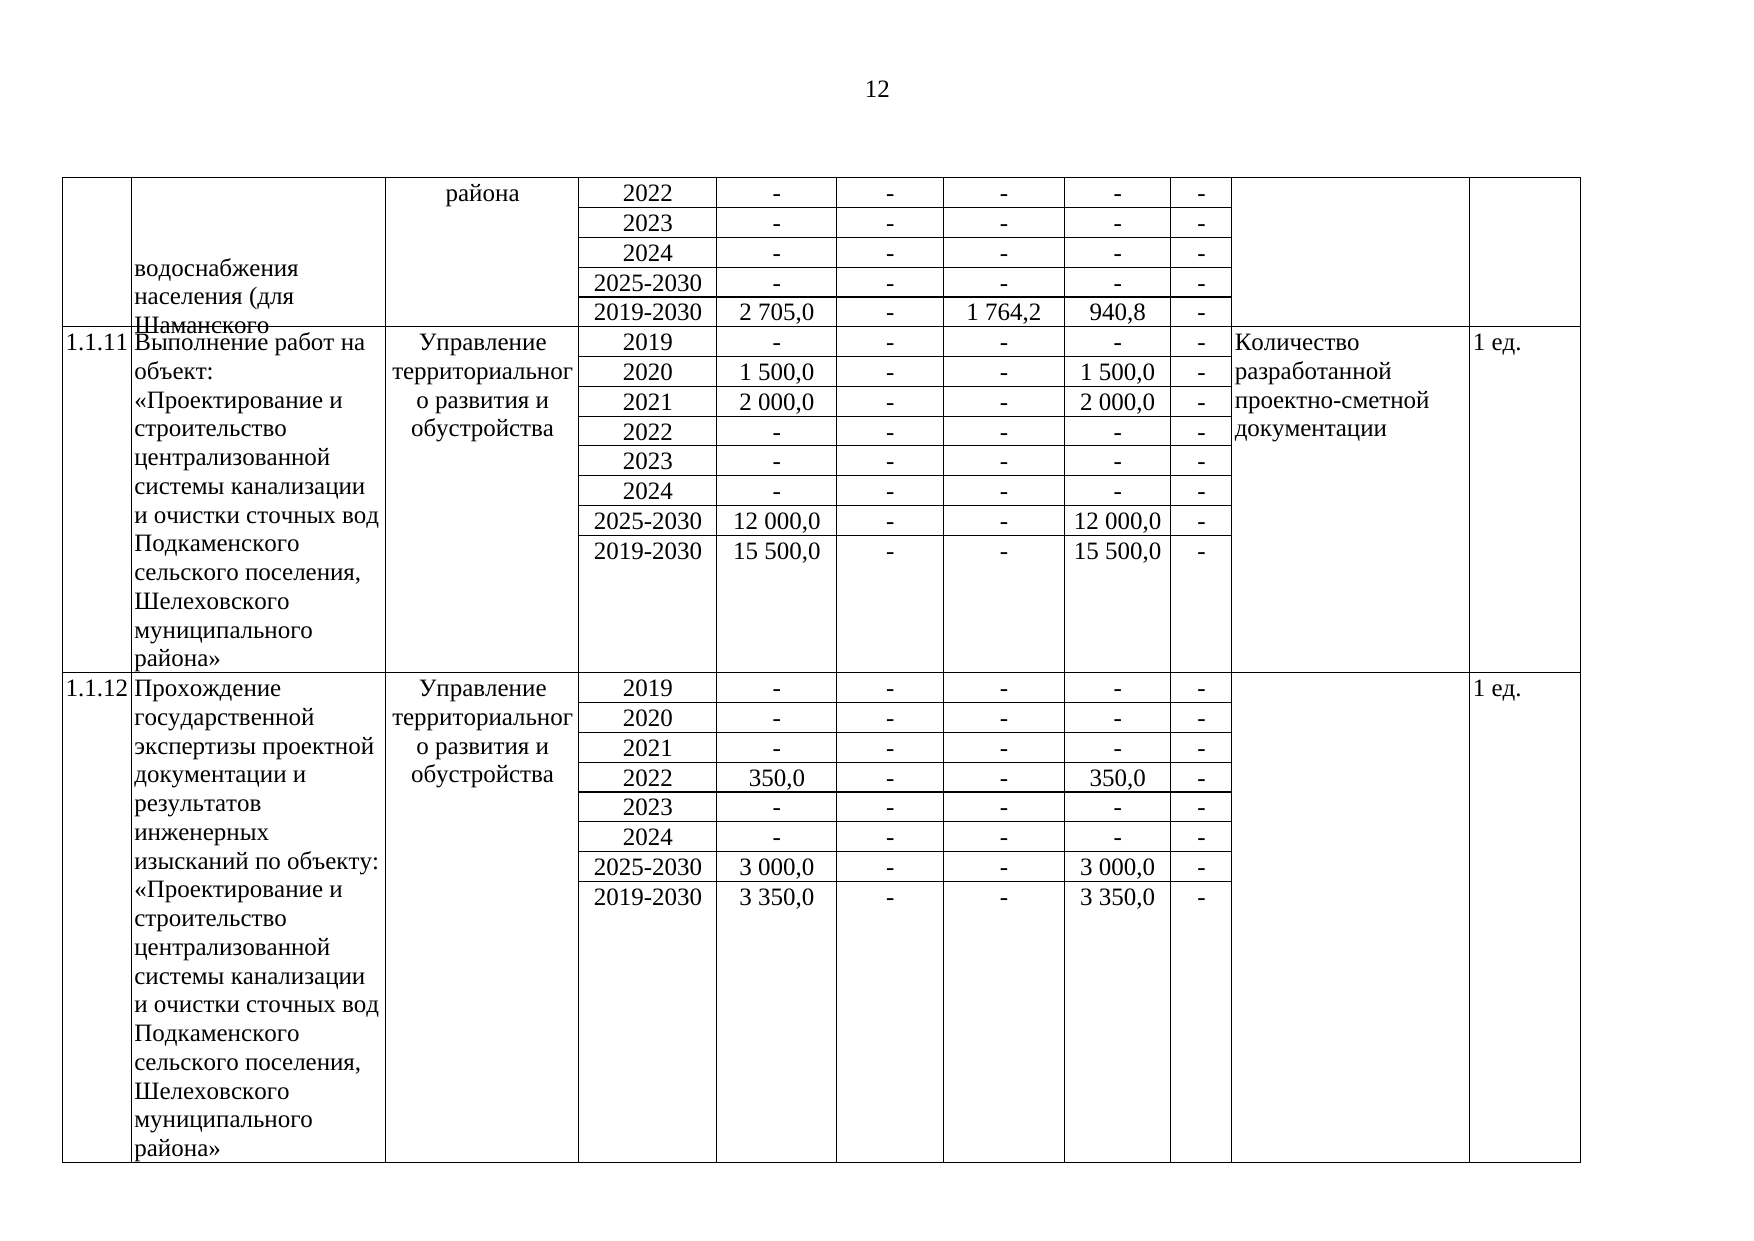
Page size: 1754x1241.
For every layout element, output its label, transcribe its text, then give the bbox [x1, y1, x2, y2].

table_cell - [944, 208, 1064, 237]
table_cell 2023 [579, 208, 716, 237]
table_cell - [1171, 387, 1231, 416]
table_cell - [1171, 793, 1231, 821]
table_cell - [944, 417, 1064, 445]
table_cell - [837, 703, 943, 732]
table_cell 1 764,2 [944, 298, 1064, 326]
table_cell 2019-2030 [579, 536, 716, 672]
table_cell - [837, 673, 943, 702]
table_cell 2019-2030 [579, 298, 716, 326]
table_cell - [717, 822, 836, 851]
table_cell 1.1.12 [63, 673, 131, 1162]
table_cell Выполнение работ на объект: «Проектирование и строительство централизованной системы канализации и очистки сточных вод Подкаменского сельского поселения, Шелеховского муниципального района» [132, 327, 385, 672]
table_cell - [837, 536, 943, 672]
table_cell - [717, 446, 836, 475]
table_cell - [1065, 822, 1170, 851]
table_cell 2022 [579, 763, 716, 791]
table_cell - [717, 268, 836, 296]
table_cell - [717, 673, 836, 702]
table_cell - [1171, 298, 1231, 326]
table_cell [386, 673, 578, 1162]
table_cell 2021 [579, 387, 716, 416]
table_cell - [1171, 238, 1231, 267]
table_cell 2023 [579, 793, 716, 821]
table_cell - [944, 446, 1064, 475]
table_cell 2 705,0 [717, 298, 836, 326]
table_cell 2019 [579, 327, 716, 356]
table_cell - [944, 536, 1064, 672]
table_cell - [717, 733, 836, 762]
table_cell - [944, 733, 1064, 762]
table_cell - [717, 417, 836, 445]
table_cell 2020 [579, 703, 716, 732]
table_cell - [837, 822, 943, 851]
table_cell - [944, 703, 1064, 732]
table_cell - [1171, 417, 1231, 445]
table_cell - [717, 327, 836, 356]
table_cell - [1171, 327, 1231, 356]
table_cell - [837, 852, 943, 881]
table_cell - [944, 882, 1064, 1162]
table_cell [1232, 673, 1469, 1162]
table_cell - [1065, 238, 1170, 267]
table_cell 2019-2030 [579, 882, 716, 1162]
table_cell 3 000,0 [1065, 852, 1170, 881]
table_cell 2019 [579, 673, 716, 702]
table_cell 2023 [579, 446, 716, 475]
table_cell 350,0 [717, 763, 836, 791]
table_cell - [1065, 178, 1170, 207]
table_cell 2020 [579, 357, 716, 386]
table_cell - [717, 793, 836, 821]
table_cell - [717, 178, 836, 207]
table_cell 2025-2030 [579, 852, 716, 881]
table_cell - [944, 763, 1064, 791]
table_cell 350,0 [1065, 763, 1170, 791]
table_cell 3 350,0 [717, 882, 836, 1162]
table_cell - [944, 476, 1064, 505]
table_cell 2025-2030 [579, 506, 716, 535]
table_cell - [1171, 476, 1231, 505]
table_cell - [1065, 793, 1170, 821]
table_cell - [837, 733, 943, 762]
table_cell 15 500,0 [717, 536, 836, 672]
table_cell - [1171, 446, 1231, 475]
table_cell 2025-2030 [579, 268, 716, 296]
table_cell - [944, 852, 1064, 881]
table_cell - [1065, 327, 1170, 356]
table_cell 2022 [579, 417, 716, 445]
table_cell - [837, 793, 943, 821]
table_cell - [1065, 417, 1170, 445]
table_cell - [1065, 476, 1170, 505]
table_cell - [944, 327, 1064, 356]
table_cell - [944, 822, 1064, 851]
table_cell - [837, 178, 943, 207]
table_cell - [944, 268, 1064, 296]
table_cell - [717, 476, 836, 505]
table_cell - [837, 327, 943, 356]
table_cell - [1065, 268, 1170, 296]
table_cell - [717, 703, 836, 732]
table_cell 940,8 [1065, 298, 1170, 326]
table_cell - [837, 446, 943, 475]
table_cell - [944, 673, 1064, 702]
table_cell - [1171, 822, 1231, 851]
table_cell - [944, 506, 1064, 535]
table_cell 2024 [579, 822, 716, 851]
table_cell 2024 [579, 476, 716, 505]
table_cell - [1065, 208, 1170, 237]
table_cell - [837, 387, 943, 416]
table_cell - [1171, 882, 1231, 1162]
table_cell - [1171, 763, 1231, 791]
table_cell Количество разработанной проектно-сметной документации [1232, 327, 1469, 672]
table_cell - [1171, 852, 1231, 881]
table_cell - [944, 793, 1064, 821]
table_cell - [1171, 506, 1231, 535]
table_cell - [837, 882, 943, 1162]
table_cell - [837, 763, 943, 791]
table_cell 12 000,0 [1065, 506, 1170, 535]
table_cell - [837, 238, 943, 267]
table_cell - [837, 476, 943, 505]
table_cell - [944, 178, 1064, 207]
table_cell 2 000,0 [717, 387, 836, 416]
table_cell 2024 [579, 238, 716, 267]
table_cell 1.1.11 [63, 327, 131, 672]
table_cell 1 ед. [1470, 327, 1580, 672]
table_cell - [837, 506, 943, 535]
table_cell - [837, 208, 943, 237]
table_cell 1 500,0 [717, 357, 836, 386]
table_cell - [837, 298, 943, 326]
table_cell - [1065, 673, 1170, 702]
table_cell 2 000,0 [1065, 387, 1170, 416]
table_cell - [1065, 703, 1170, 732]
table_cell - [717, 208, 836, 237]
table_cell - [1171, 178, 1231, 207]
table_cell - [944, 387, 1064, 416]
table_cell 15 500,0 [1065, 536, 1170, 672]
table_cell - [1171, 357, 1231, 386]
table_cell 12 000,0 [717, 506, 836, 535]
table_cell - [837, 357, 943, 386]
table_cell Управление территориального развития и обустройства [386, 327, 578, 672]
table_cell - [837, 417, 943, 445]
table_cell - [1065, 446, 1170, 475]
table_cell - [1171, 733, 1231, 762]
table_cell - [1171, 268, 1231, 296]
table_cell - [1171, 673, 1231, 702]
table_cell Прохождение государственной экспертизы проектной документации и результатов инженерных изысканий по объекту: «Проектирование и строительство централизованной системы канализации и очистки сточных вод Подкаменского сельского поселения, Шелеховского муниципального района» [132, 673, 385, 1162]
table_cell 2022 [579, 178, 716, 207]
table_cell - [1171, 208, 1231, 237]
table_cell - [1171, 536, 1231, 672]
table_cell - [717, 238, 836, 267]
table_cell 1 ед. [1470, 673, 1580, 1162]
table_cell 2021 [579, 733, 716, 762]
table_cell - [1171, 703, 1231, 732]
table_cell - [837, 268, 943, 296]
table_cell 3 000,0 [717, 852, 836, 881]
table_cell 3 350,0 [1065, 882, 1170, 1162]
table_cell - [944, 238, 1064, 267]
table_cell - [1065, 733, 1170, 762]
table_cell 1 500,0 [1065, 357, 1170, 386]
table_cell - [944, 357, 1064, 386]
